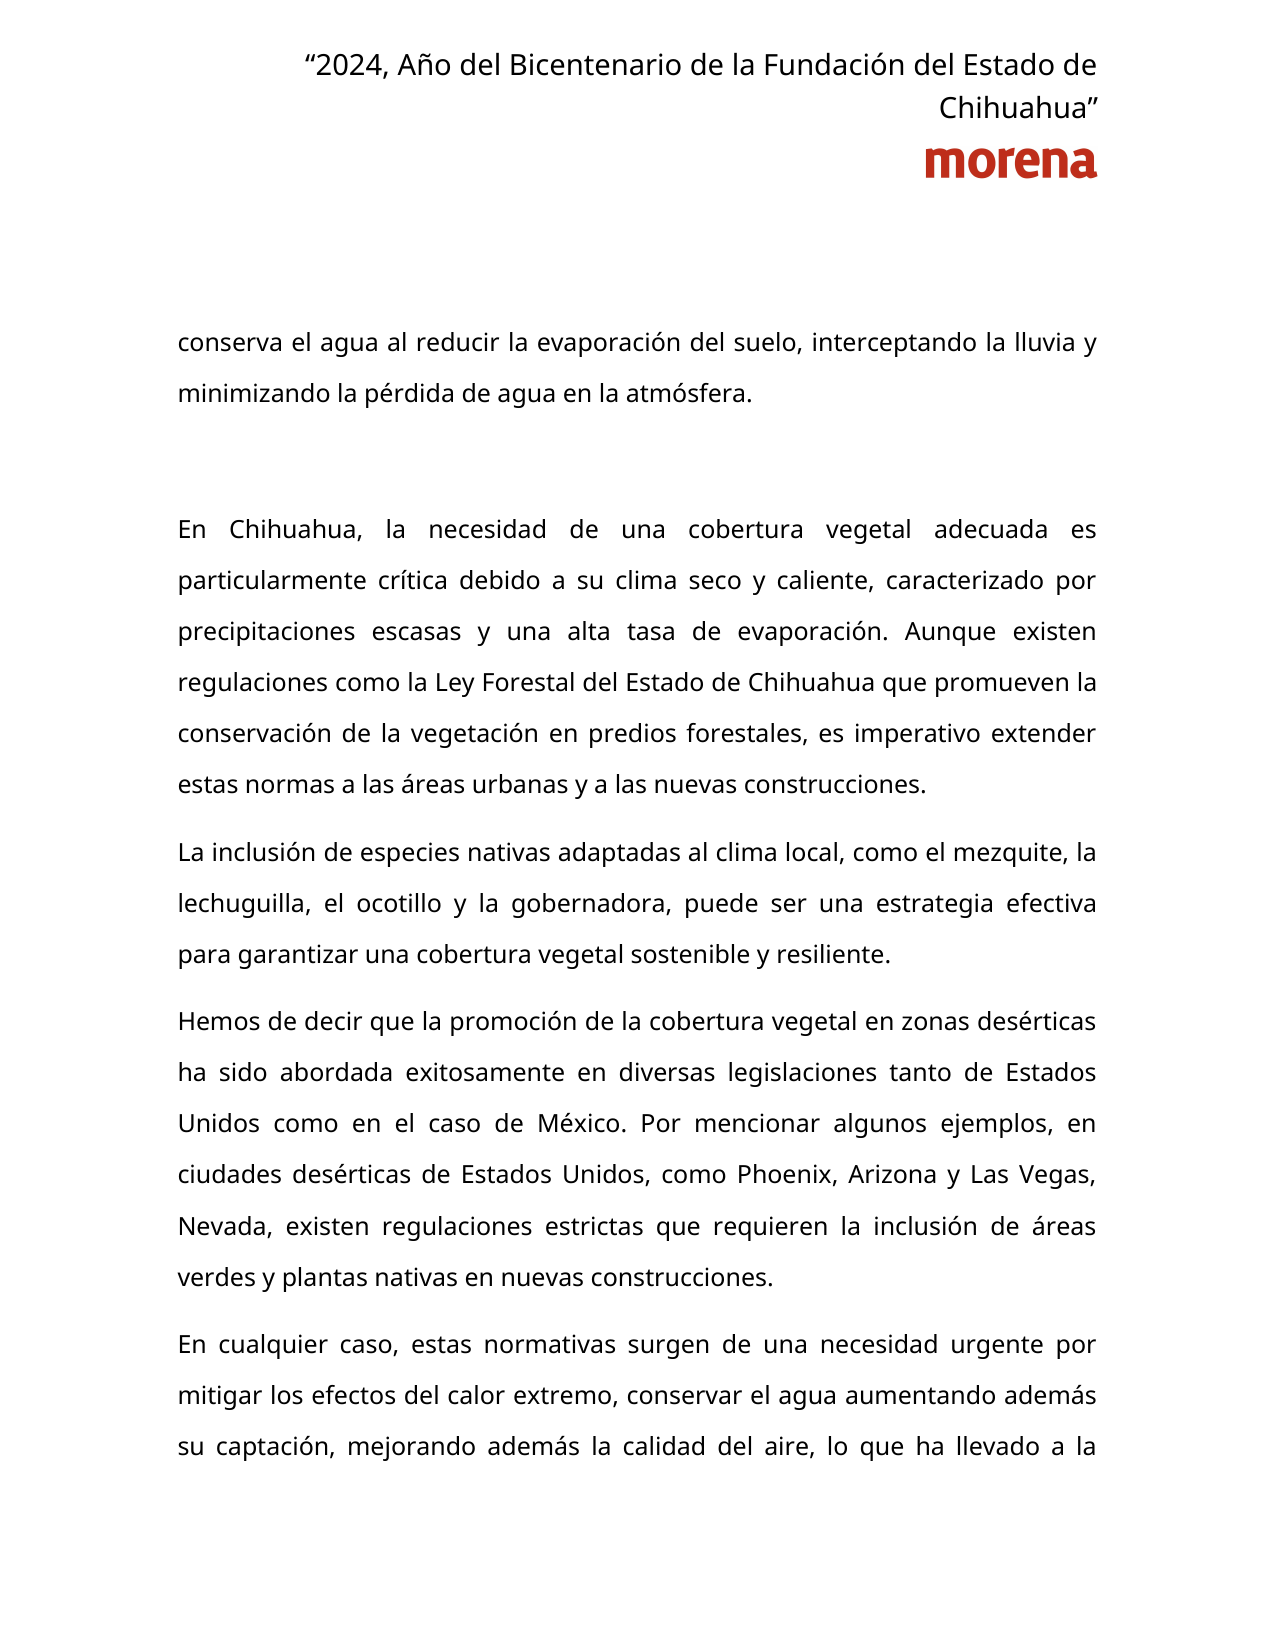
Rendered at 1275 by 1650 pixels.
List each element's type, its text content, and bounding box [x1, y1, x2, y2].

text Hemos de decir que la promoción de la cobertura vegetal en zonas desérticas ha sido abordada exitosamente en diversas legislaciones tanto de Estados Unidos como en el caso de México. Por mencionar algunos ejemplos, en ciudades desérticas de Estados Unidos, como Phoenix, Arizona y Las Vegas, Nevada, existen regulaciones estrictas que requieren la inclusión de áreas verdes y plantas nativas en nuevas construcciones. [177, 1004, 1098, 1293]
text La inclusión de especies nativas adaptadas al clima local, como el mezquite, la lechuguilla, el ocotillo y la gobernadora, puede ser una estrategia efectiva para garantizar una cobertura vegetal sostenible y resiliente. [177, 834, 1098, 970]
picture [925, 146, 1098, 180]
text En Chihuahua, la necesidad de una cobertura vegetal adecuada es particularmente crítica debido a su clima seco y caliente, caracterizado por precipitaciones escasas y una alta tasa de evaporación. Aunque existen regulaciones como la Ley Forestal del Estado de Chihuahua que promueven la conservación de la vegetación en predios forestales, es imperativo extender estas normas a las áreas urbanas y a las nuevas construcciones. [177, 511, 1098, 801]
